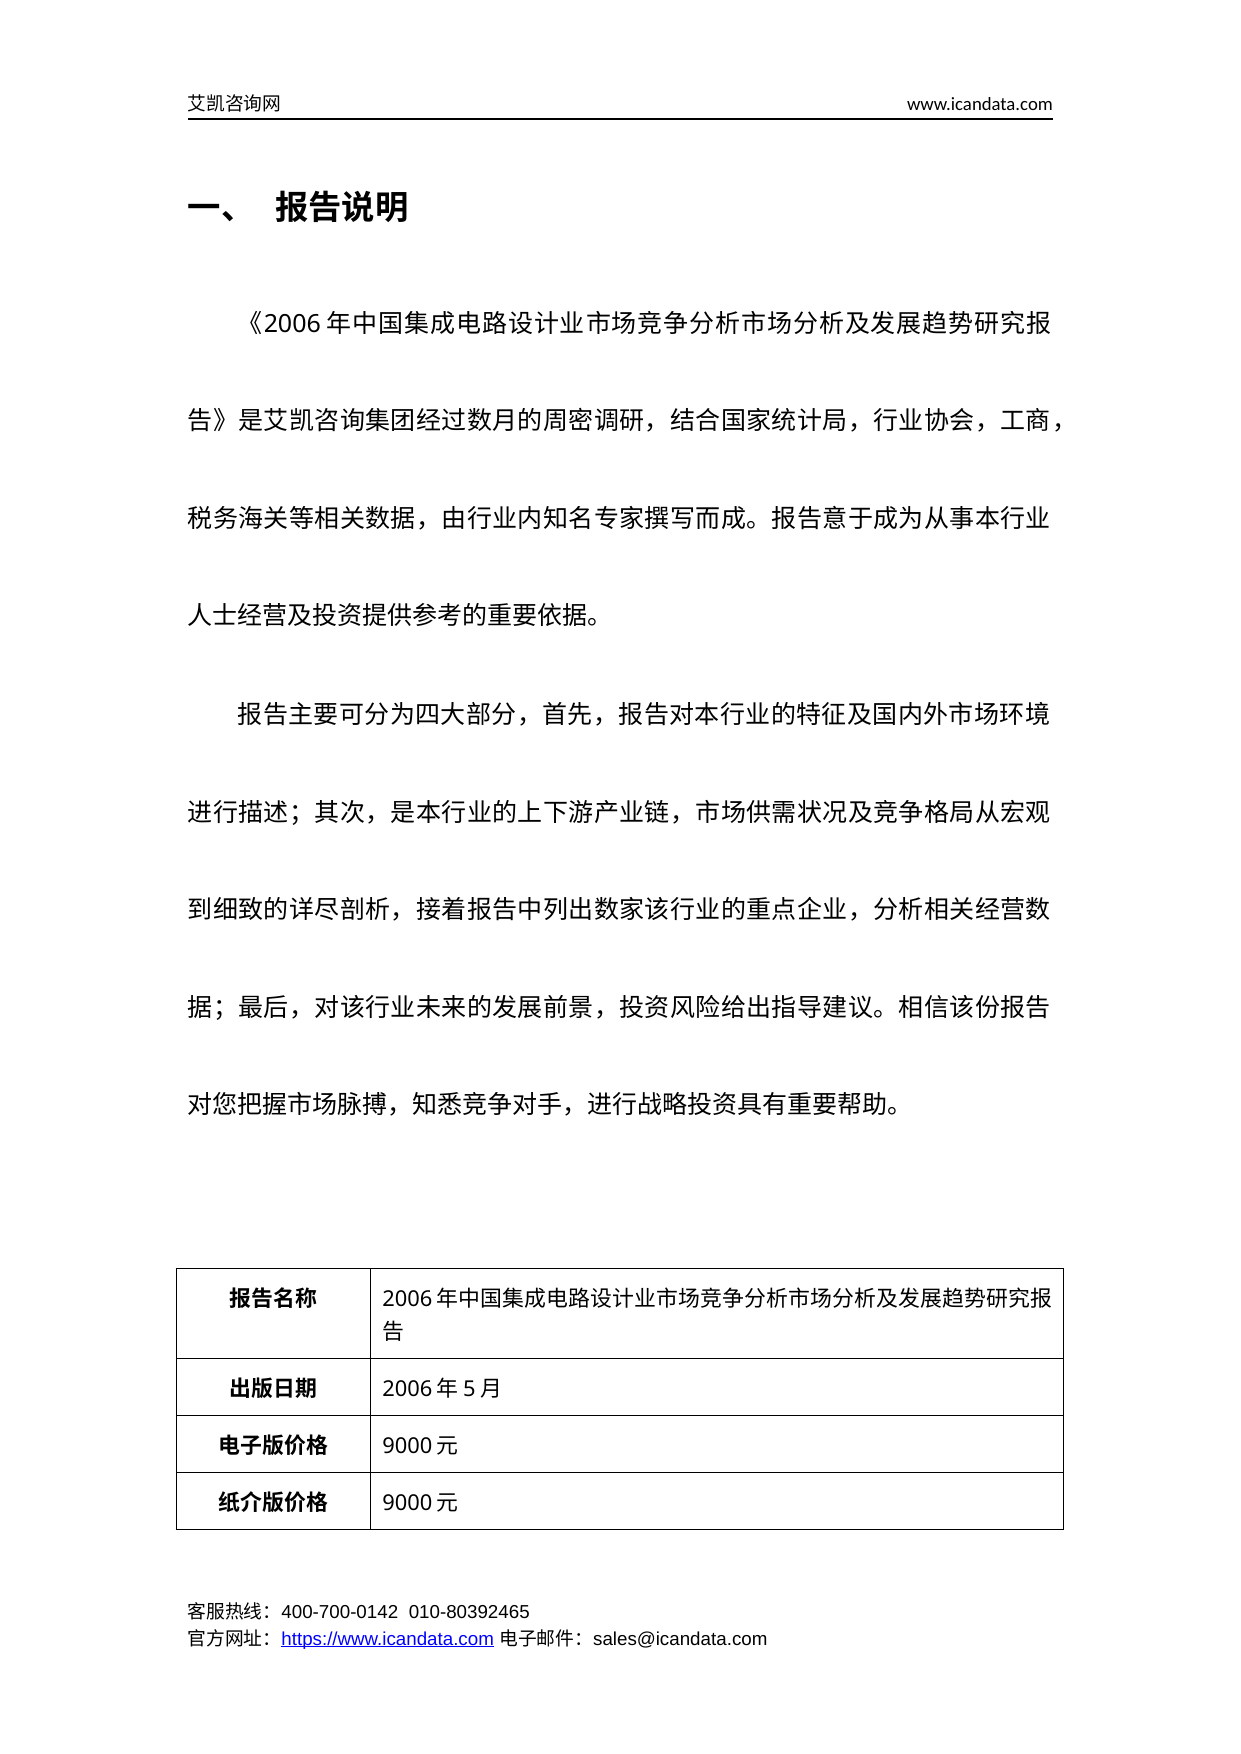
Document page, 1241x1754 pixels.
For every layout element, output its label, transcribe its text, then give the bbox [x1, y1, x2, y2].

table_cell 纸介版价格 [177, 1473, 370, 1529]
table_header 2006年中国集成电路设计业市场竞争分析市场分析及发展趋势研究报告 [371, 1269, 1063, 1358]
subtitle 报告说明 [187, 172, 1053, 237]
table_header 报告名称 [177, 1269, 370, 1358]
table_cell 出版日期 [177, 1359, 370, 1415]
text 报告主要可分为四大部分，首先，报告对本行业的特征及国内外市场环境进行描述；其次，是本行业的上下游产业链，市场供需状况及竞争格局从宏观到细致的详尽剖析，接着报告中列出数家该行业的重点企业，分析相关经营数据；最后，对该行业未来的发展前景，投资风险给出指导建议。相信该份报告对您把握市场脉搏，知悉竞争对手，进行战略投资具有重要帮助。 [187, 681, 1053, 1136]
table_cell 电子版价格 [177, 1416, 370, 1472]
table_cell 9000元 [371, 1473, 1063, 1529]
table_cell 9000元 [371, 1416, 1063, 1472]
table_cell 2006年5月 [371, 1359, 1063, 1415]
text 《2006年中国集成电路设计业市场竞争分析市场分析及发展趋势研究报告》是艾凯咨询集团经过数月的周密调研，结合国家统计局，行业协会，工商，税务海关等相关数据，由行业内知名专家撰写而成。报告意于成为从事本行业人士经营及投资提供参考的重要依据。 [187, 289, 1053, 646]
